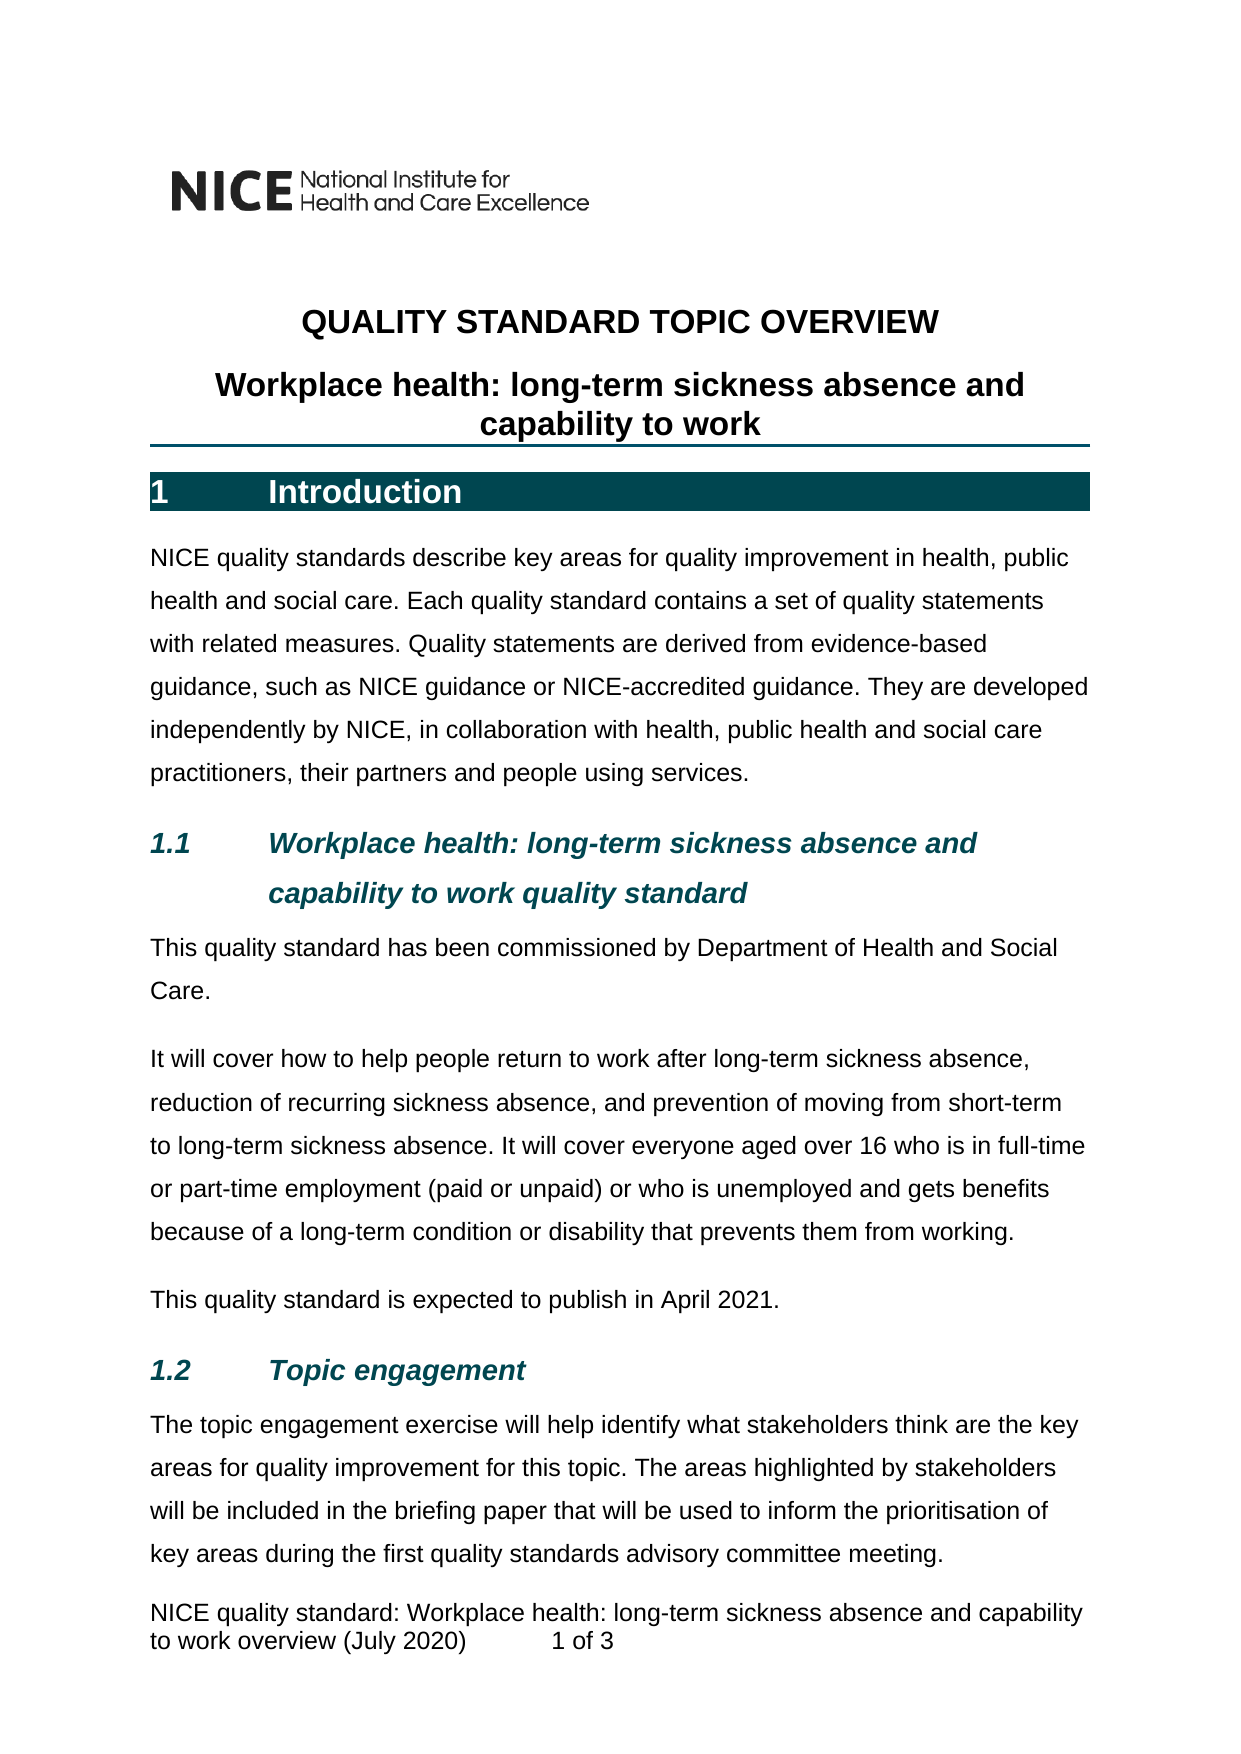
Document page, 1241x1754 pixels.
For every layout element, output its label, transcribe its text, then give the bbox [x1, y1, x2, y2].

text It will cover how to help people return to work after long-term sickness absence, reduction of recurring sickness absence, and prevention of moving from short-term to long-term sickness absence. It will cover everyone aged over 16 who is in full-time or part-time employment (paid or unpaid) or who is unemployed and gets benefits because of a long-term condition or disability that prevents them from working. [150, 1044, 1090, 1246]
subtitle Introduction [150, 472, 1090, 511]
title Workplace health: long-term sickness absence and capability to work [150, 365, 1090, 444]
subtitle Workplace health: long-term sickness absence and capability to work quality standard [150, 826, 1090, 910]
picture [150, 150, 610, 232]
title QUALITY STANDARD TOPIC OVERVIEW [150, 302, 1090, 340]
subtitle Topic engagement [150, 1353, 1090, 1387]
text NICE quality standards describe key areas for quality improvement in health, public health and social care. Each quality standard contains a set of quality statements with related measures. Quality statements are derived from evidence-based guidance, such as NICE guidance or NICE-accredited guidance. They are developed independently by NICE, in collaboration with health, public health and social care practitioners, their partners and people using services. [150, 542, 1090, 787]
text This quality standard is expected to publish in April 2021. [150, 1285, 1090, 1314]
text The topic engagement exercise will help identify what stakeholders think are the key areas for quality improvement for this topic. The areas highlighted by stakeholders will be included in the briefing paper that will be used to inform the prioritisation of key areas during the first quality standards advisory committee meeting. [150, 1410, 1090, 1568]
text This quality standard has been commissioned by Department of Health and Social Care. [150, 933, 1090, 1005]
